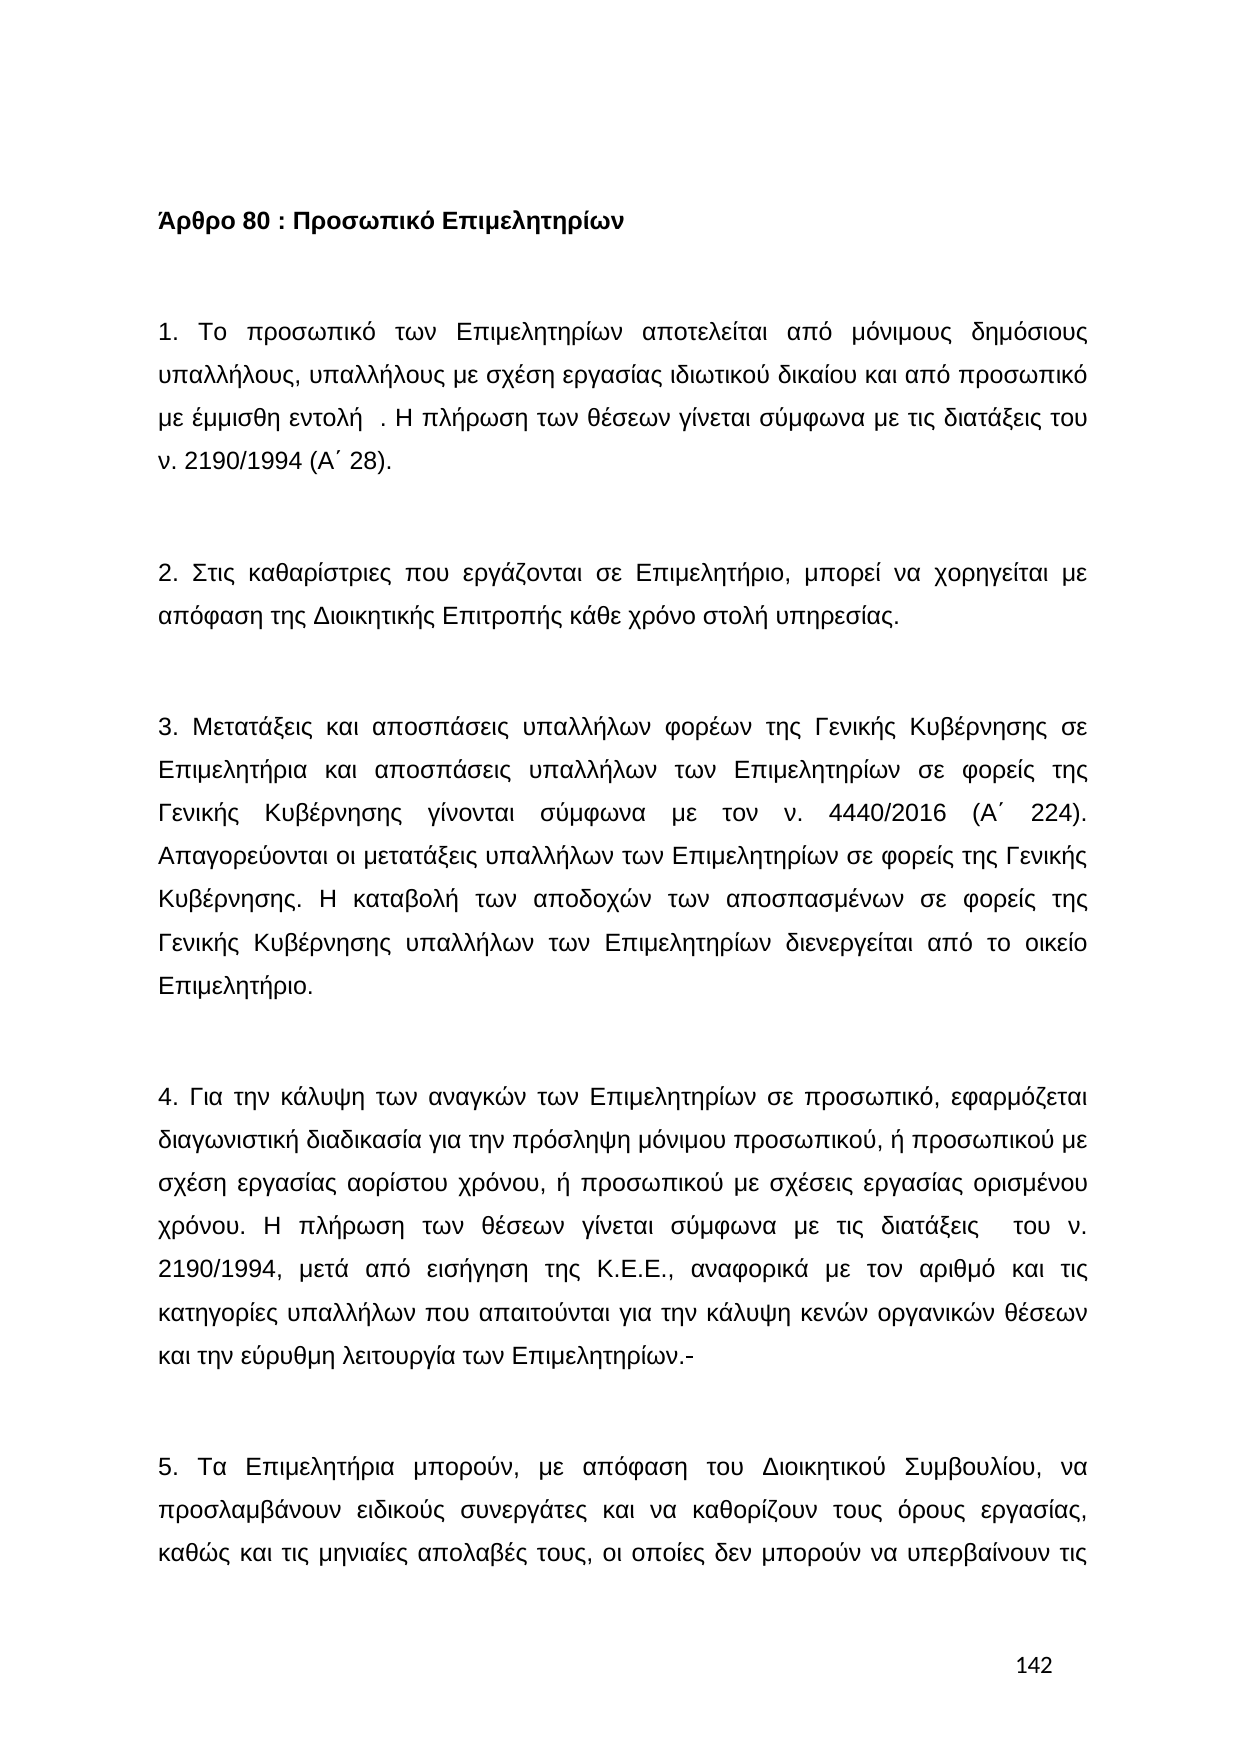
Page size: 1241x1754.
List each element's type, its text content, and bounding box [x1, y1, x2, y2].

text 1. Το προσωπικό των Επιμελητηρίων αποτελείται από μόνιμους δημόσιους υπαλλήλους, υπαλλήλους με σχέση εργασίας ιδιωτικού δικαίου και από προσωπικό με έμμισθη εντολή . Η πλήρωση των θέσεων γίνεται σύμφωνα με τις διατάξεις του ν. 2190/1994 (Α΄ 28). [158, 317, 1089, 475]
text 4. Για την κάλυψη των αναγκών των Επιμελητηρίων σε προσωπικό, εφαρμόζεται διαγωνιστική διαδικασία για την πρόσληψη μόνιμου προσωπικού, ή προσωπικού με σχέση εργασίας αορίστου χρόνου, ή προσωπικού με σχέσεις εργασίας ορισμένου χρόνου. Η πλήρωση των θέσεων γίνεται σύμφωνα με τις διατάξεις του ν. 2190/1994, μετά από εισήγηση της Κ.Ε.Ε., αναφορικά με τον αριθμό και τις κατηγορίες υπαλλήλων που απαιτούνται για την κάλυψη κενών οργανικών θέσεων και την εύρυθμη λειτουργία των Επιμελητηρίων. [158, 1082, 1089, 1369]
text 2. Στις καθαρίστριες που εργάζονται σε Επιμελητήριο, μπορεί να χορηγείται με απόφαση της Διοικητικής Επιτροπής κάθε χρόνο στολή υπηρεσίας. [158, 557, 1089, 629]
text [158, 1452, 1089, 1567]
text Άρθρο 80 : Προσωπικό Επιμελητηρίων [158, 206, 1089, 234]
text 3. Μετατάξεις και αποσπάσεις υπαλλήλων φορέων της Γενικής Κυβέρνησης σε Επιμελητήρια και αποσπάσεις υπαλλήλων των Επιμελητηρίων σε φορείς της Γενικής Κυβέρνησης γίνονται σύμφωνα με τον ν. 4440/2016 (Α΄ 224). Απαγορεύονται οι μετατάξεις υπαλλήλων των Επιμελητηρίων σε φορείς της Γενικής Κυβέρνησης. Η καταβολή των αποδοχών των αποσπασμένων σε φορείς της Γενικής Κυβέρνησης υπαλλήλων των Επιμελητηρίων διενεργείται από το οικείο Επιμελητήριο. [158, 712, 1089, 999]
